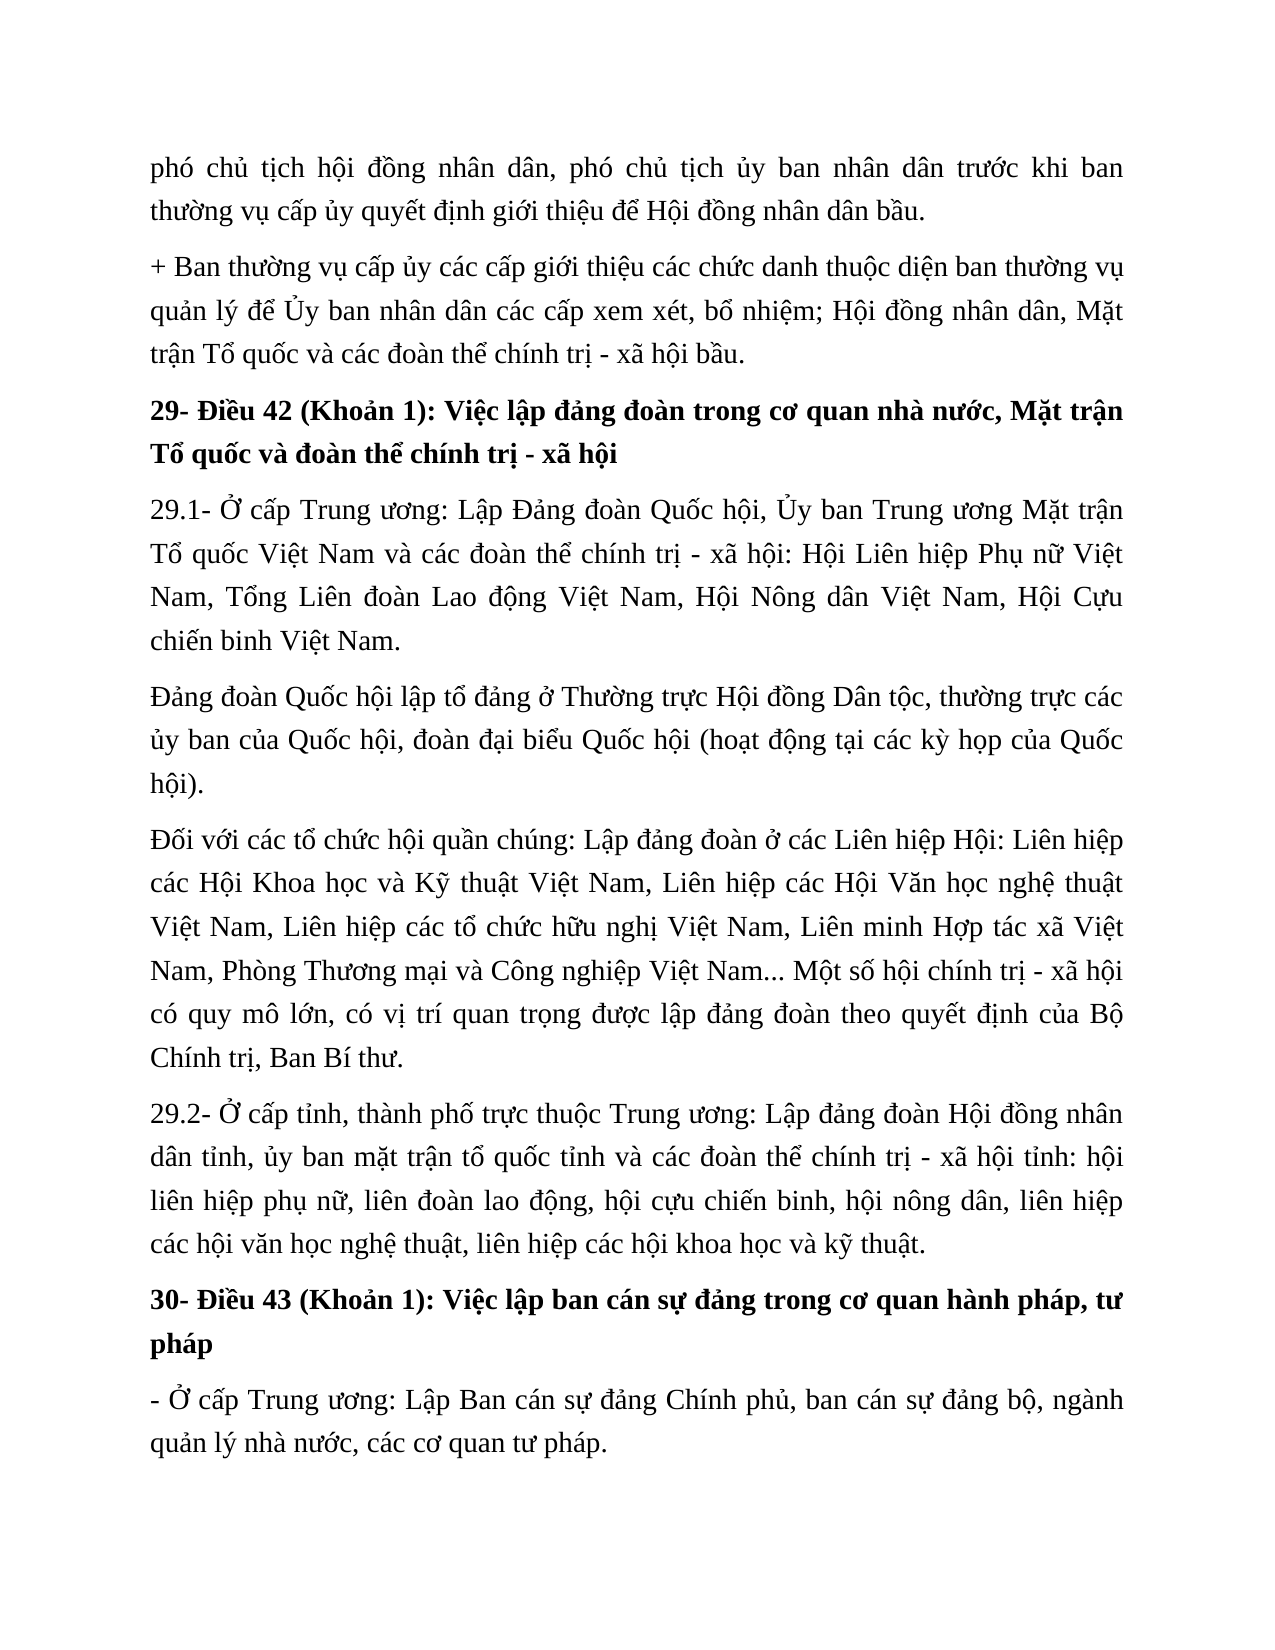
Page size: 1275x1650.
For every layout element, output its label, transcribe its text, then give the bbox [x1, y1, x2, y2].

text Đảng đoàn Quốc hội lập tổ đảng ở Thường trực Hội đồng Dân tộc, thường trực các ủy ban của Quốc hội, đoàn đại biểu Quốc hội (hoạt động tại các kỳ họp của Quốc hội). [150, 679, 1125, 799]
text 29.2- Ở cấp tỉnh, thành phố trực thuộc Trung ương: Lập đảng đoàn Hội đồng nhân dân tỉnh, ủy ban mặt trận tổ quốc tỉnh và các đoàn thể chính trị - xã hội tỉnh: hội liên hiệp phụ nữ, liên đoàn lao động, hội cựu chiến binh, hội nông dân, liên hiệp các hội văn học nghệ thuật, liên hiệp các hội khoa học và kỹ thuật. [150, 1096, 1125, 1260]
text 29.1- Ở cấp Trung ương: Lập Đảng đoàn Quốc hội, Ủy ban Trung ương Mặt trận Tổ quốc Việt Nam và các đoàn thể chính trị - xã hội: Hội Liên hiệp Phụ nữ Việt Nam, Tổng Liên đoàn Lao động Việt Nam, Hội Nông dân Việt Nam, Hội Cựu chiến binh Việt Nam. [150, 492, 1125, 656]
text + Ban thường vụ cấp ủy các cấp giới thiệu các chức danh thuộc diện ban thường vụ quản lý để Ủy ban nhân dân các cấp xem xét, bổ nhiệm; Hội đồng nhân dân, Mặt trận Tổ quốc và các đoàn thể chính trị - xã hội bầu. [150, 249, 1125, 370]
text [150, 150, 1125, 227]
text - Ở cấp Trung ương: Lập Ban cán sự đảng Chính phủ, ban cán sự đảng bộ, ngành quản lý nhà nước, các cơ quan tư pháp. [150, 1382, 1125, 1459]
text 30- Điều 43 (Khoản 1): Việc lập ban cán sự đảng trong cơ quan hành pháp, tư pháp [150, 1282, 1125, 1359]
text 29- Điều 42 (Khoản 1): Việc lập đảng đoàn trong cơ quan nhà nước, Mặt trận Tổ quốc và đoàn thể chính trị - xã hội [150, 393, 1125, 470]
text Đối với các tổ chức hội quần chúng: Lập đảng đoàn ở các Liên hiệp Hội: Liên hiệp các Hội Khoa học và Kỹ thuật Việt Nam, Liên hiệp các Hội Văn học nghệ thuật Việt Nam, Liên hiệp các tổ chức hữu nghị Việt Nam, Liên minh Hợp tác xã Việt Nam, Phòng Thương mại và Công nghiệp Việt Nam... Một số hội chính trị - xã hội có quy mô lớn, có vị trí quan trọng được lập đảng đoàn theo quyết định của Bộ Chính trị, Ban Bí thư. [150, 822, 1125, 1073]
